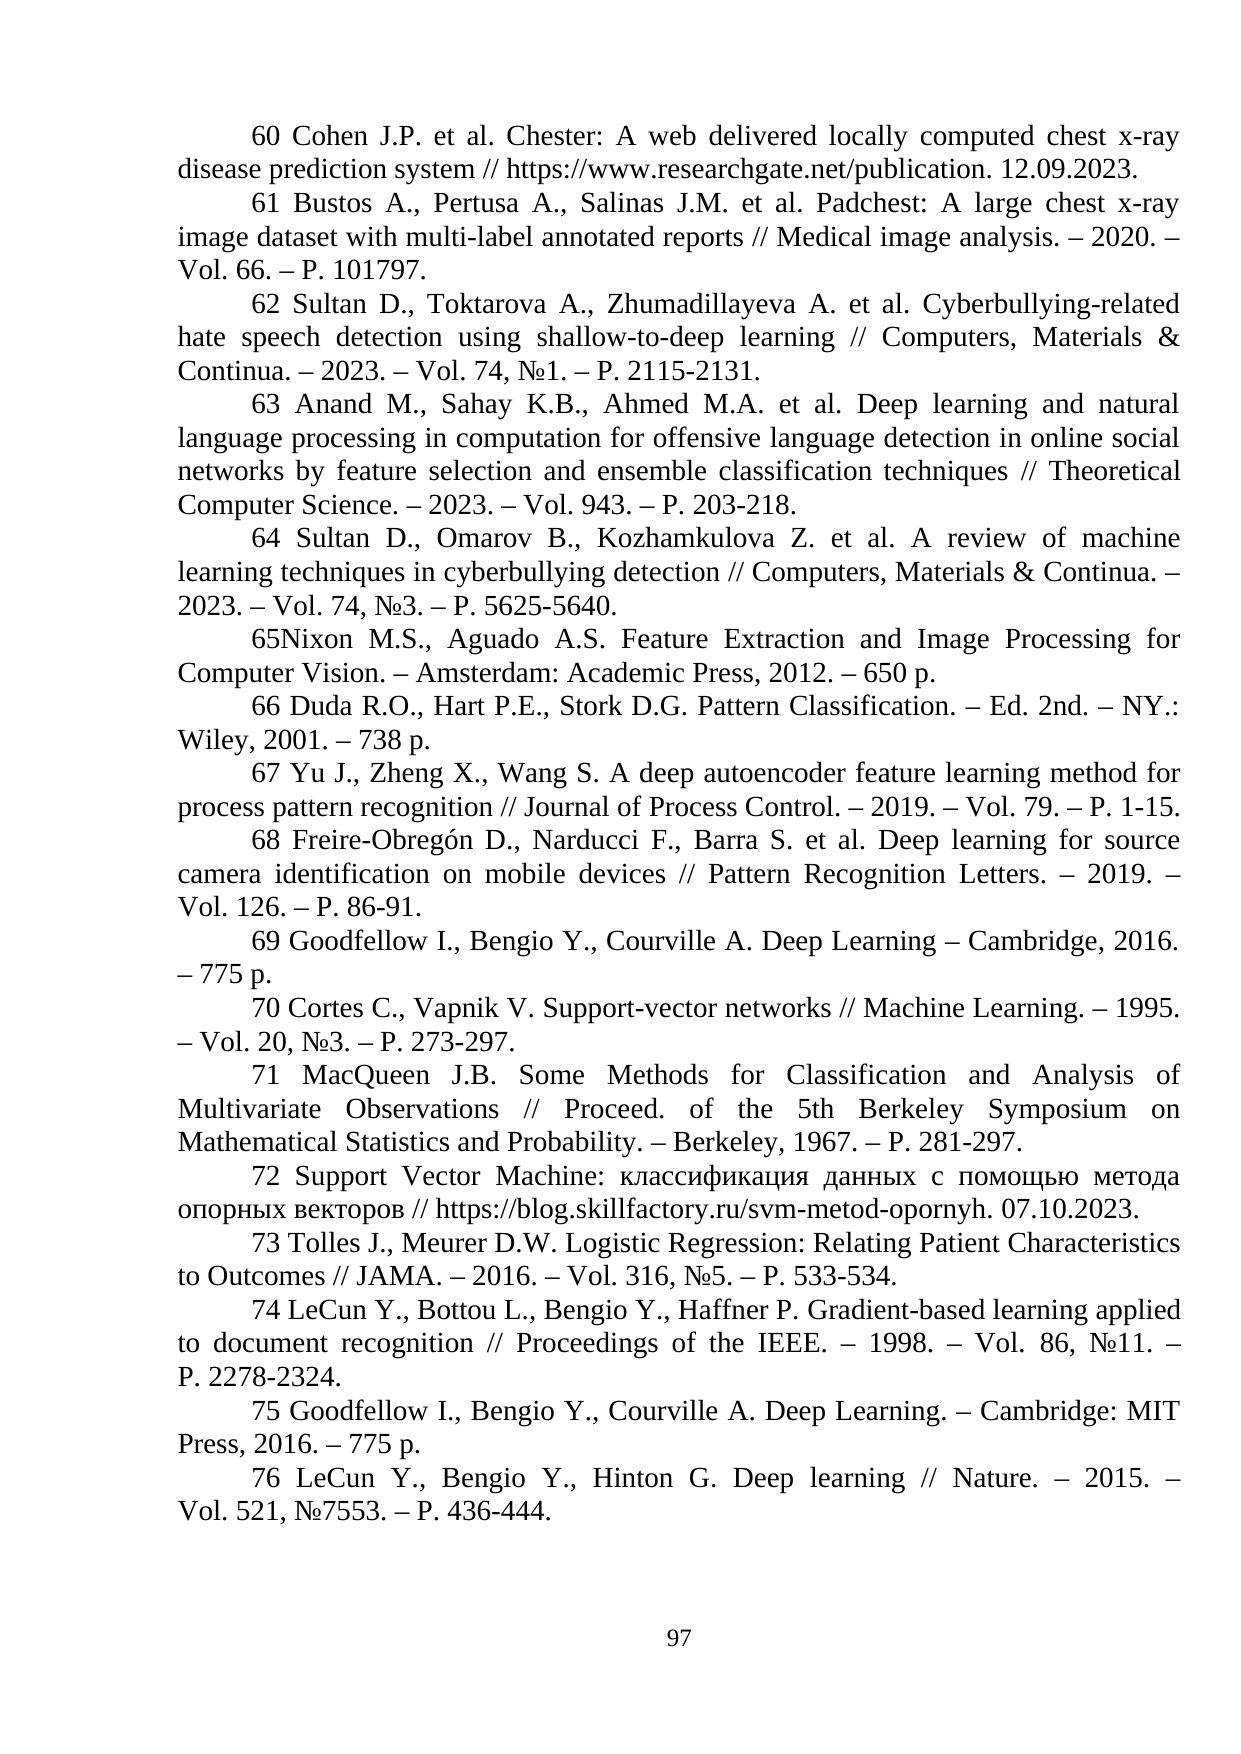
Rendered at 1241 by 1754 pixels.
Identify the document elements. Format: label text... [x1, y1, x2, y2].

text 73 Tolles J., Meurer D.W. Logistic Regression: Relating Patient Characteristics to Outcomes // JAMA. – 2016. – Vol. 316, №5. – P. 533-534. [177, 1225, 1181, 1292]
text 68 Freire-Obregón D., Narducci F., Barra S. et al. Deep learning for source camera identification on mobile devices // Pattern Recognition Letters. – 2019. – Vol. 126. – P. 86-91. [177, 822, 1181, 923]
text 75 Goodfellow I., Bengio Y., Courville A. Deep Learning. – Cambridge: MIT Press, 2016. – 775 p. [177, 1393, 1181, 1460]
text 66 Duda R.O., Hart P.E., Stork D.G. Pattern Classification. – Ed. 2nd. – NY.: Wiley, 2001. – 738 p. [177, 688, 1181, 755]
text 76 LeCun Y., Bengio Y., Hinton G. Deep learning // Nature. – 2015. – Vol. 521, №7553. – P. 436-444. [177, 1460, 1181, 1527]
text 70 Cortes C., Vapnik V. Support-vector networks // Machine Learning. – 1995. – Vol. 20, №3. – P. 273-297. [177, 990, 1181, 1057]
text 74 LeCun Y., Bottou L., Bengio Y., Haffner P. Gradient-based learning applied to document recognition // Proceedings of the IEEE. – 1998. – Vol. 86, №11. – P. 2278-2324. [177, 1292, 1181, 1393]
text 67 Yu J., Zheng X., Wang S. A deep autoencoder feature learning method for process pattern recognition // Journal of Process Control. – 2019. – Vol. 79. – P. 1-15. [177, 755, 1181, 822]
text 69 Goodfellow I., Bengio Y., Courville A. Deep Learning – Cambridge, 2016. – 775 p. [177, 923, 1181, 990]
text 62 Sultan D., Toktarova A., Zhumadillayeva A. et al. Cyberbullying-related hate speech detection using shallow-to-deep learning // Computers, Materials & Continua. – 2023. – Vol. 74, №1. – P. 2115-2131. [177, 286, 1181, 386]
text 64 Sultan D., Omarov B., Kozhamkulova Z. et al. A review of machine learning techniques in cyberbullying detection // Computers, Materials & Continua. – 2023. – Vol. 74, №3. – P. 5625-5640. [177, 521, 1181, 621]
text 72 Support Vector Machine: классификация данных с помощью метода опорных векторов // https://blog.skillfactory.ru/svm-metod-opornyh. 07.10.2023. [177, 1158, 1181, 1225]
text 63 Anand M., Sahay K.B., Ahmed M.A. et al. Deep learning and natural language processing in computation for offensive language detection in online social networks by feature selection and ensemble classification techniques // Theoretical Computer Science. – 2023. – Vol. 943. – P. 203-218. [177, 386, 1181, 521]
text 71 MacQueen J.B. Some Methods for Classification and Analysis of Multivariate Observations // Proceed. of the 5th Berkeley Symposium on Mathematical Statistics and Probability. – Berkeley, 1967. – P. 281-297. [177, 1057, 1181, 1158]
text 61 Bustos A., Pertusa A., Salinas J.M. et al. Padchest: A large chest x-ray image dataset with multi-label annotated reports // Medical image analysis. – 2020. – Vol. 66. – P. 101797. [177, 185, 1181, 286]
text 60 Cohen J.P. et al. Chester: A web delivered locally computed chest x-ray disease prediction system // https://www.researchgate.net/publication. 12.09.2023. [177, 118, 1181, 185]
text 65Nixon M.S., Aguado A.S. Feature Extraction and Image Processing for Computer Vision. – Amsterdam: Academic Press, 2012. – 650 p. [177, 621, 1181, 688]
